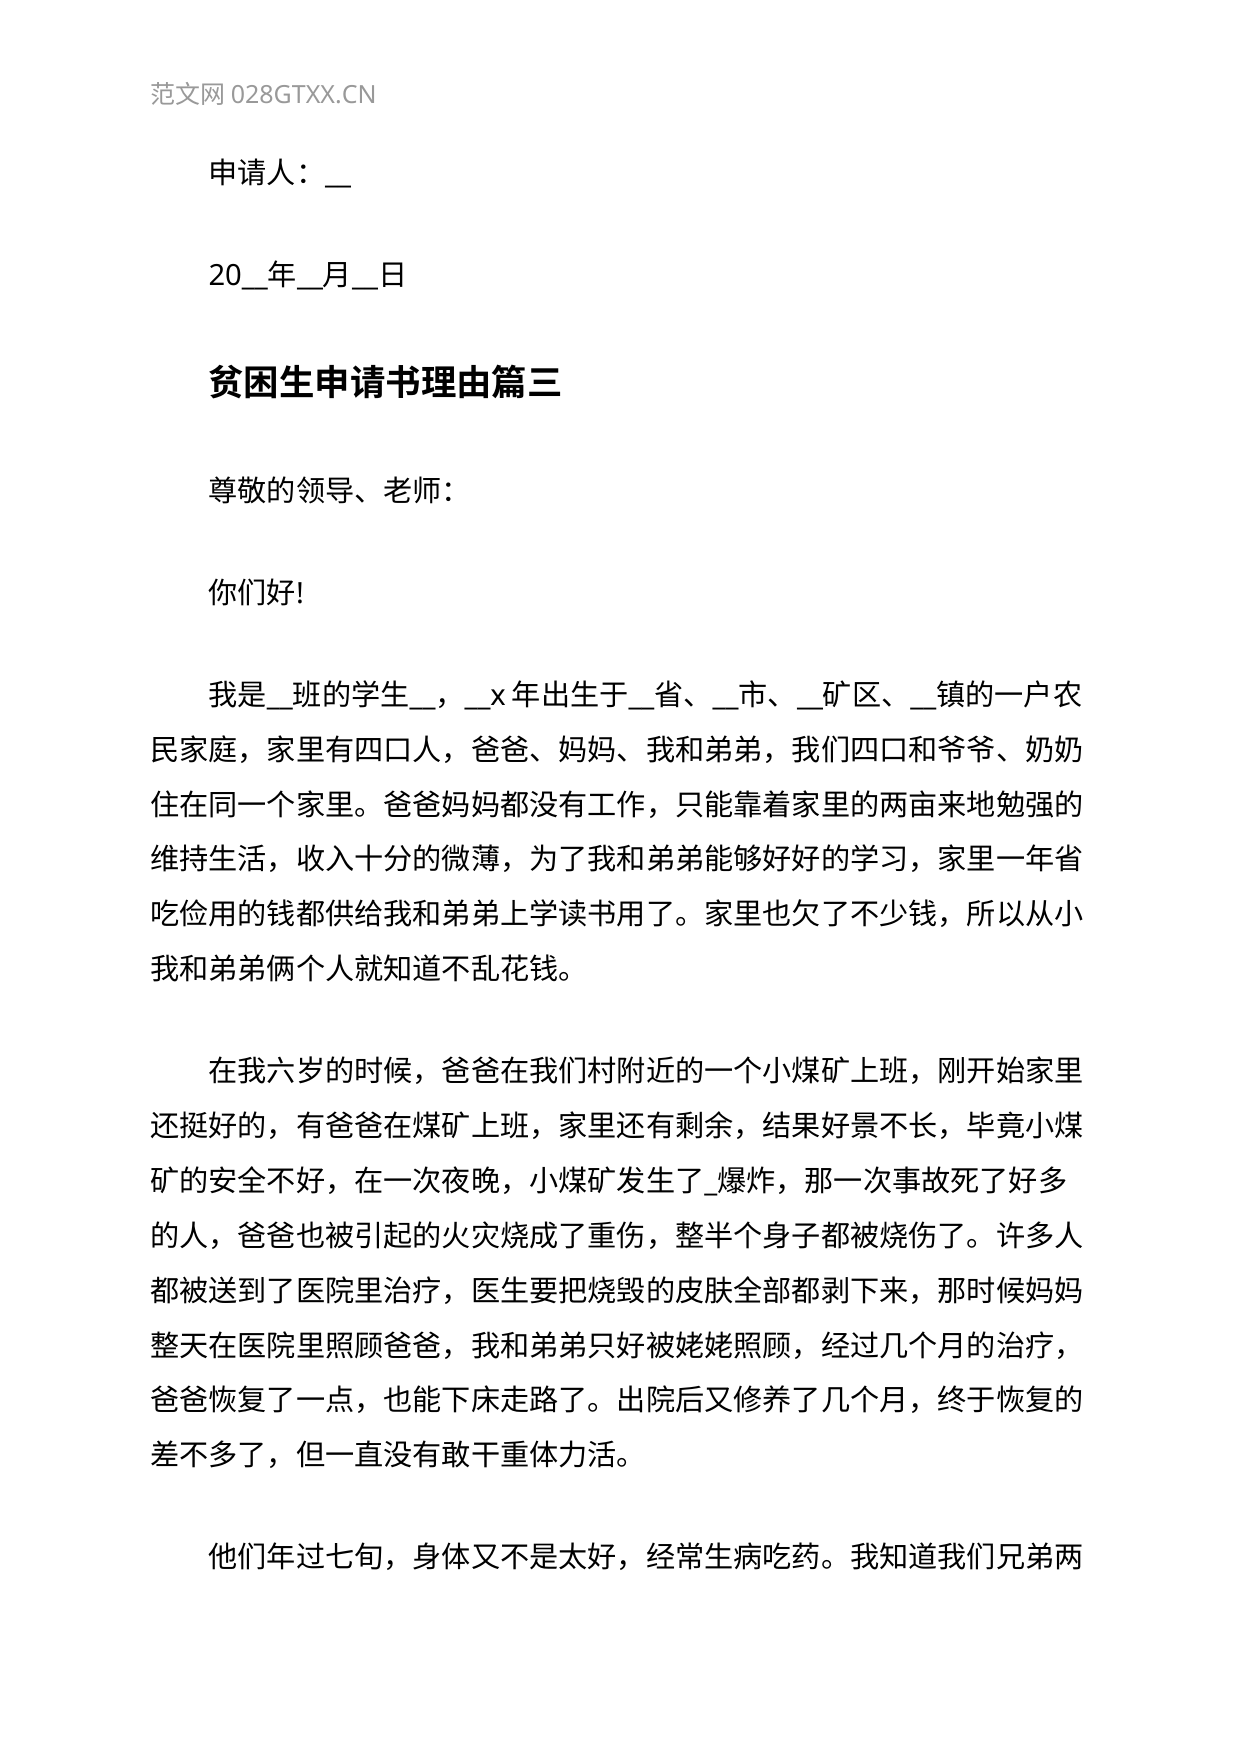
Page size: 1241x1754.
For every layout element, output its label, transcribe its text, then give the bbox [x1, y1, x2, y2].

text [150, 1534, 1090, 1576]
text 尊敬的领导、老师： [150, 467, 1090, 510]
text 20__年__月__日 [150, 252, 1090, 294]
text 贫困生申请书理由篇三 [150, 354, 1090, 405]
text 你们好! [150, 569, 1090, 612]
text 我是__班的学生__，__x年出生于__省、__市、__矿区、__镇的一户农民家庭，家里有四口人，爸爸、妈妈、我和弟弟，我们四口和爷爷、奶奶住在同一个家里。爸爸妈妈都没有工作，只能靠着家里的两亩来地勉强的维持生活，收入十分的微薄，为了我和弟弟能够好好的学习，家里一年省吃俭用的钱都供给我和弟弟上学读书用了。家里也欠了不少钱，所以从小我和弟弟俩个人就知道不乱花钱。 [150, 671, 1090, 988]
text 在我六岁的时候，爸爸在我们村附近的一个小煤矿上班，刚开始家里还挺好的，有爸爸在煤矿上班，家里还有剩余，结果好景不长，毕竟小煤矿的安全不好，在一次夜晚，小煤矿发生了_爆炸，那一次事故死了好多的人，爸爸也被引起的火灾烧成了重伤，整半个身子都被烧伤了。许多人都被送到了医院里治疗，医生要把烧毁的皮肤全部都剥下来，那时候妈妈整天在医院里照顾爸爸，我和弟弟只好被姥姥照顾，经过几个月的治疗，爸爸恢复了一点，也能下床走路了。出院后又修养了几个月，终于恢复的差不多了，但一直没有敢干重体力活。 [150, 1047, 1090, 1474]
text 申请人：__ [150, 150, 1090, 192]
